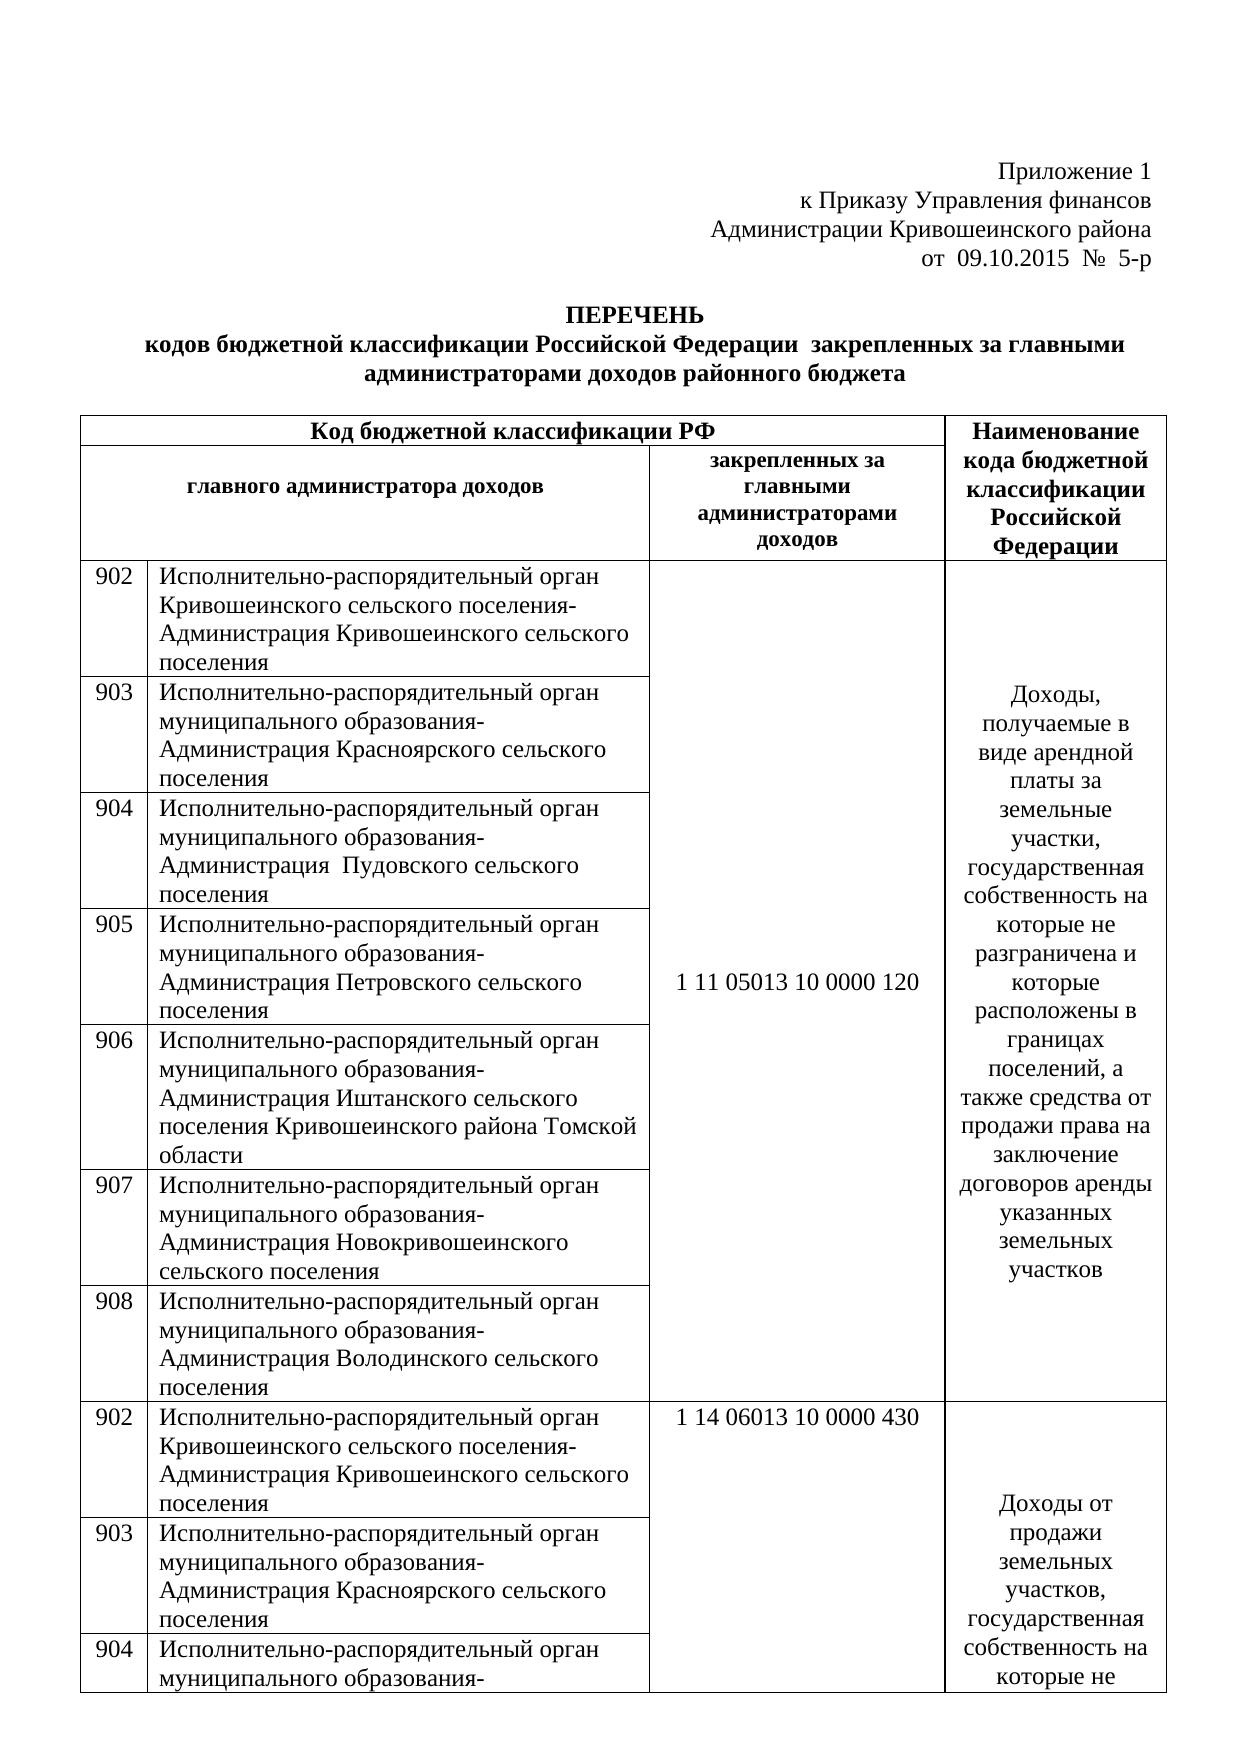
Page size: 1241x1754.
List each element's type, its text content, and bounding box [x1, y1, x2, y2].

table_cell 1 11 05013 10 0000 120 [650, 561, 944, 1401]
table_cell 903 [81, 1518, 147, 1633]
table_cell Исполнительно-распорядительный орган Кривошеинского сельского поселения- Администрация Кривошеинского сельского поселения [148, 1402, 649, 1517]
table_cell 905 [81, 909, 147, 1024]
table_cell Доходы, получаемые в виде арендной платы за земельные участки, государственная собственность на которые не разграничена и которые расположены в границах поселений, а также средства от продажи права на заключение договоров аренды указанных земельных участков [946, 561, 1166, 1401]
table_cell 907 [81, 1170, 147, 1285]
text Администрации Кривошеинского района [118, 214, 1152, 243]
table_header Код бюджетной классификации РФ [81, 416, 944, 445]
table_cell Исполнительно-распорядительный орган муниципального образования- Администрация Петровского сельского поселения [148, 909, 649, 1024]
text к Приказу Управления финансов [118, 185, 1152, 214]
text от 09.10.2015 № 5-р [118, 243, 1152, 271]
table_cell 906 [81, 1025, 147, 1169]
table_cell Исполнительно-распорядительный орган муниципального образования-Администрация Красноярского сельского поселения [148, 1518, 649, 1633]
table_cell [148, 1634, 649, 1692]
table_cell 902 [81, 1402, 147, 1517]
table_cell Исполнительно-распорядительный орган Кривошеинского сельского поселения- Администрация Кривошеинского сельского поселения [148, 561, 649, 676]
table_cell 904 [81, 793, 147, 908]
table_cell Исполнительно-распорядительный орган муниципального образования- Администрация Красноярского сельского поселения [148, 677, 649, 792]
table_cell закрепленных за главными администраторами доходов [650, 446, 944, 560]
table_cell 1 14 06013 10 0000 430 [650, 1402, 944, 1692]
text Приложение 1 [118, 156, 1152, 185]
table_cell Исполнительно-распорядительный орган муниципального образования- Администрация Володинского сельского поселения [148, 1286, 649, 1401]
table_cell Исполнительно-распорядительный орган муниципального образования- Администрация Пудовского сельского поселения [148, 793, 649, 908]
table_cell Исполнительно-распорядительный орган муниципального образования- Администрация Новокривошеинского сельского поселения [148, 1170, 649, 1285]
table_cell главного администратора доходов [81, 446, 649, 560]
table_cell 903 [81, 677, 147, 792]
table_header Наименование кода бюджетной классификации Российской Федерации [946, 416, 1166, 560]
table_cell Исполнительно-распорядительный орган муниципального образования- Администрация Иштанского сельского поселения Кривошеинского района Томской области [148, 1025, 649, 1169]
table_cell 902 [81, 561, 147, 676]
table_cell Доходы от продажи земельных участков, государственная собственность на которые не разграничена и которые расположены в границах поселений [946, 1402, 1166, 1692]
text кодов бюджетной классификации Российской Федерации закрепленных за главными администраторами доходов районного бюджета [118, 329, 1152, 386]
table_cell 904 [81, 1634, 147, 1692]
text ПЕРЕЧЕНЬ [118, 300, 1152, 329]
table_cell 908 [81, 1286, 147, 1401]
